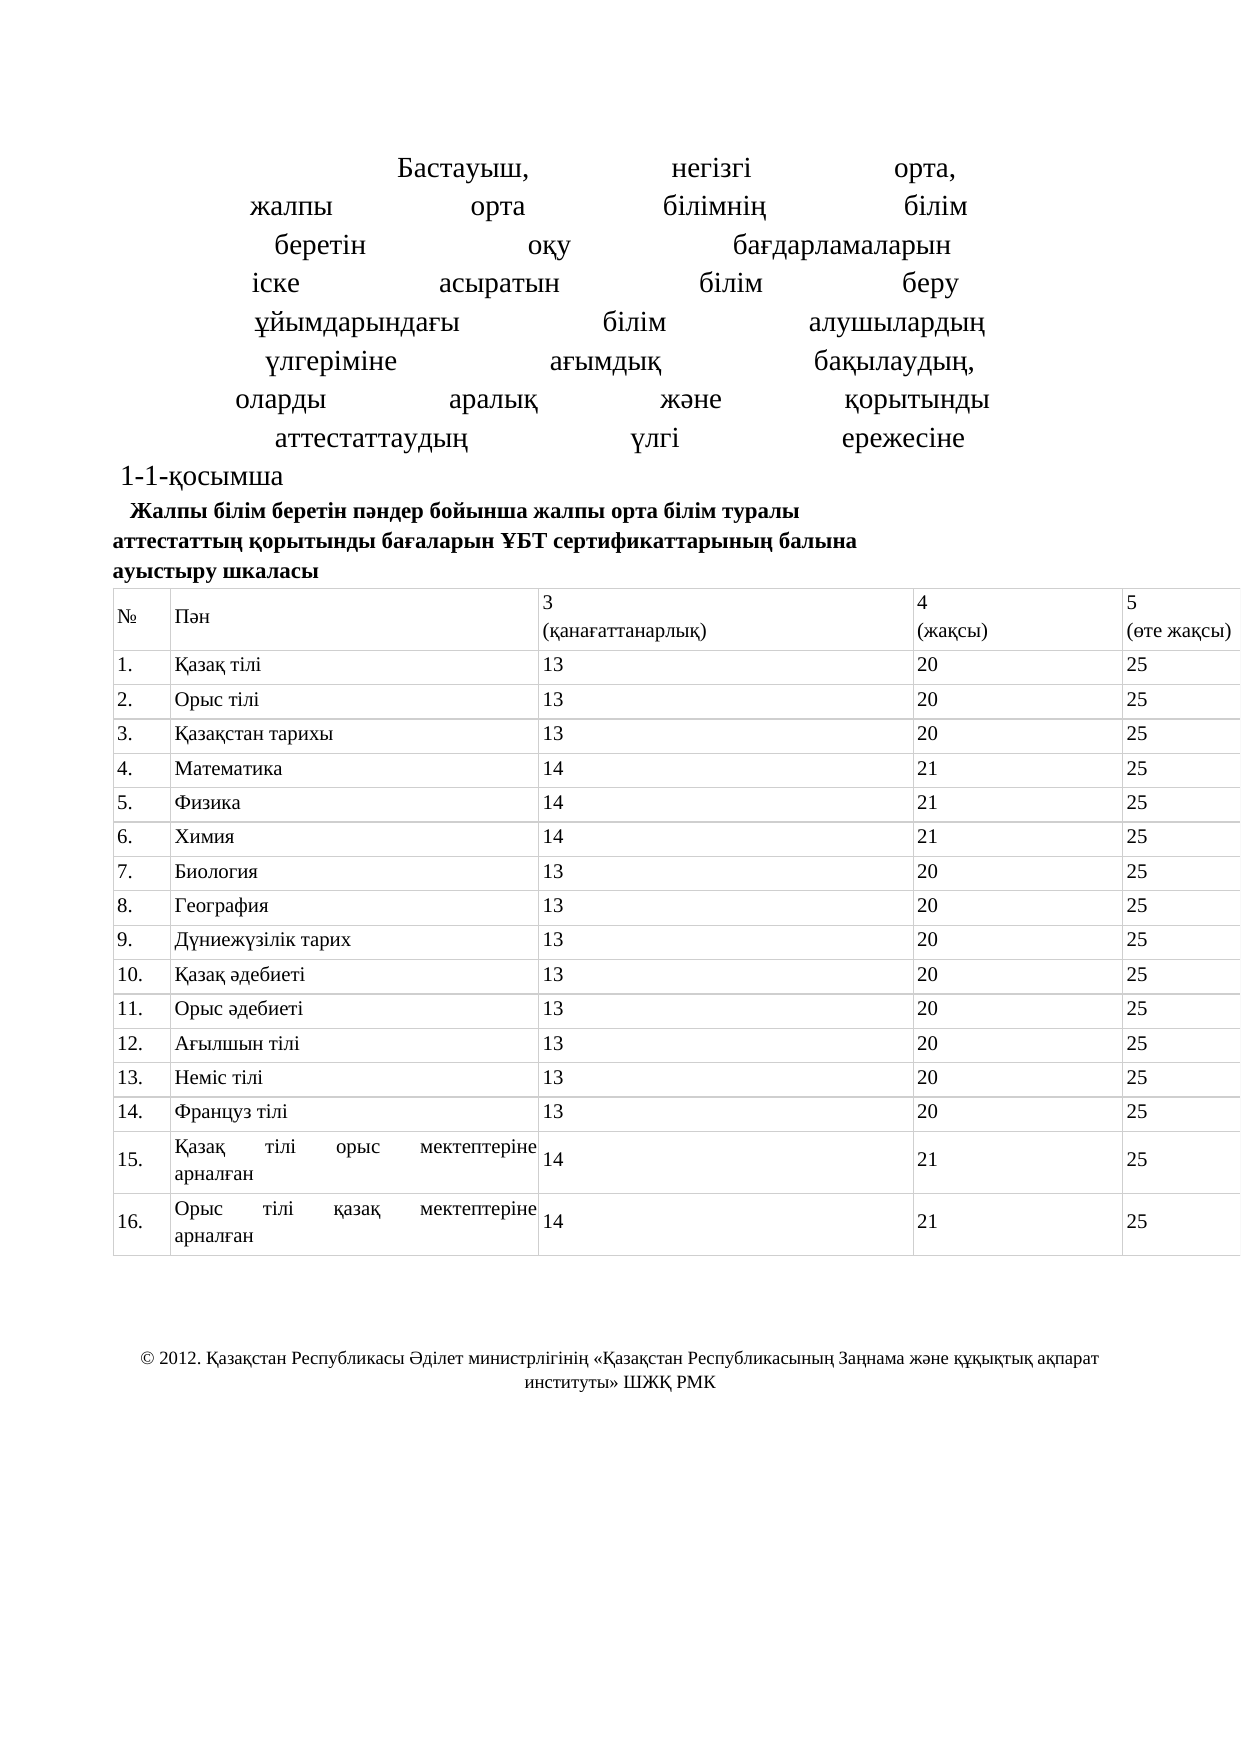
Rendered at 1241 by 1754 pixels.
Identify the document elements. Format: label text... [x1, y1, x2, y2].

table_cell 4. [114, 754, 170, 787]
table_cell 11. [114, 995, 170, 1028]
table_cell 25 [1123, 720, 1240, 753]
table_cell 25 [1123, 1194, 1240, 1255]
table_cell 20 [914, 651, 1122, 684]
table_cell 25 [1123, 1063, 1240, 1096]
table_cell 13. [114, 1063, 170, 1096]
table_cell Қазақстан тарихы [171, 720, 538, 753]
table_cell 20 [914, 891, 1122, 924]
table_cell 25 [1123, 754, 1240, 787]
table_cell Қазақ әдебиеті [171, 960, 538, 993]
table_cell 16. [114, 1194, 170, 1255]
table_cell География [171, 891, 538, 924]
table_cell Неміс тілі [171, 1063, 538, 1096]
table_cell 2. [114, 685, 170, 718]
table_cell 13 [539, 651, 913, 684]
table_cell Қазақ тілі орыс мектептеріне арналған [171, 1132, 538, 1193]
table_cell 14 [539, 1132, 913, 1193]
table_cell 15. [114, 1132, 170, 1193]
table_cell 14 [539, 788, 913, 821]
table_cell 13 [539, 857, 913, 890]
table_cell 25 [1123, 1098, 1240, 1131]
table_cell 13 [539, 960, 913, 993]
table_cell 7. [114, 857, 170, 890]
table_cell 13 [539, 720, 913, 753]
table_cell 20 [914, 1063, 1122, 1096]
table_cell 13 [539, 685, 913, 718]
table_cell 20 [914, 685, 1122, 718]
table_cell 3. [114, 720, 170, 753]
table_cell 13 [539, 1029, 913, 1062]
table_cell 13 [539, 891, 913, 924]
text © 2012. Қазақстан Республикасы Әділет министрлігінің «Қазақстан Республикасының Заңнама және құқықтық ақпарат институты» ШЖҚ РМК [112, 1347, 1128, 1393]
table_cell 25 [1123, 857, 1240, 890]
table_cell 13 [539, 926, 913, 959]
table_cell 25 [1123, 926, 1240, 959]
table_cell Француз тілі [171, 1098, 538, 1131]
table_cell 25 [1123, 823, 1240, 856]
table_cell 25 [1123, 1029, 1240, 1062]
table_cell 21 [914, 754, 1122, 787]
table_cell 25 [1123, 685, 1240, 718]
table_cell 20 [914, 857, 1122, 890]
table_cell 13 [539, 1063, 913, 1096]
text Бастауыш, негізгі орта, жалпы орта білімнің білім беретін оқу бағдарламаларын іске асыратын білім беру ұйымдарындағы білім алушылардың үлгеріміне ағымдық бақылаудың, оларды аралық және қорытынды аттестаттаудың үлгі ережесіне 1-1-қосымша [112, 150, 1128, 492]
table_cell 13 [539, 1098, 913, 1131]
table_cell 25 [1123, 891, 1240, 924]
table_cell 20 [914, 995, 1122, 1028]
table_cell Дүниежүзілік тарих [171, 926, 538, 959]
table_header Пән [171, 589, 538, 649]
table_cell 8. [114, 891, 170, 924]
table_header 4 (жақсы) [914, 589, 1122, 649]
table_header № [114, 589, 170, 649]
table_cell Орыс тілі қазақ мектептеріне арналған [171, 1194, 538, 1255]
table_cell 25 [1123, 651, 1240, 684]
table_cell 14 [539, 754, 913, 787]
text Жалпы білім беретін пәндер бойынша жалпы орта білім туралы аттестаттың қорытынды бағаларын ҰБТ сертификаттарының балына ауыстыру шкаласы [112, 497, 1128, 584]
table_cell 21 [914, 1194, 1122, 1255]
table_cell Химия [171, 823, 538, 856]
table_cell 5. [114, 788, 170, 821]
table_cell Ағылшын тілі [171, 1029, 538, 1062]
table_header 3 (қанағаттанарлық) [539, 589, 913, 649]
table_cell 20 [914, 720, 1122, 753]
table_cell 20 [914, 926, 1122, 959]
table_cell Математика [171, 754, 538, 787]
table_cell 6. [114, 823, 170, 856]
table_cell 12. [114, 1029, 170, 1062]
table_cell 21 [914, 1132, 1122, 1193]
table_cell 13 [539, 995, 913, 1028]
table_cell 14. [114, 1098, 170, 1131]
table_cell 20 [914, 1029, 1122, 1062]
table_cell 10. [114, 960, 170, 993]
table_cell 21 [914, 788, 1122, 821]
table_cell 25 [1123, 995, 1240, 1028]
table_cell 9. [114, 926, 170, 959]
table_cell Биология [171, 857, 538, 890]
table_cell Физика [171, 788, 538, 821]
table_cell 1. [114, 651, 170, 684]
table_cell 21 [914, 823, 1122, 856]
table_cell Қазақ тілі [171, 651, 538, 684]
table_cell 20 [914, 1098, 1122, 1131]
table_cell Орыс әдебиеті [171, 995, 538, 1028]
table_cell 14 [539, 1194, 913, 1255]
table_cell 25 [1123, 1132, 1240, 1193]
table_cell 14 [539, 823, 913, 856]
table_cell Орыс тілі [171, 685, 538, 718]
table_cell 25 [1123, 788, 1240, 821]
table_header 5 (өте жақсы) [1123, 589, 1240, 649]
table_cell 25 [1123, 960, 1240, 993]
table_cell 20 [914, 960, 1122, 993]
